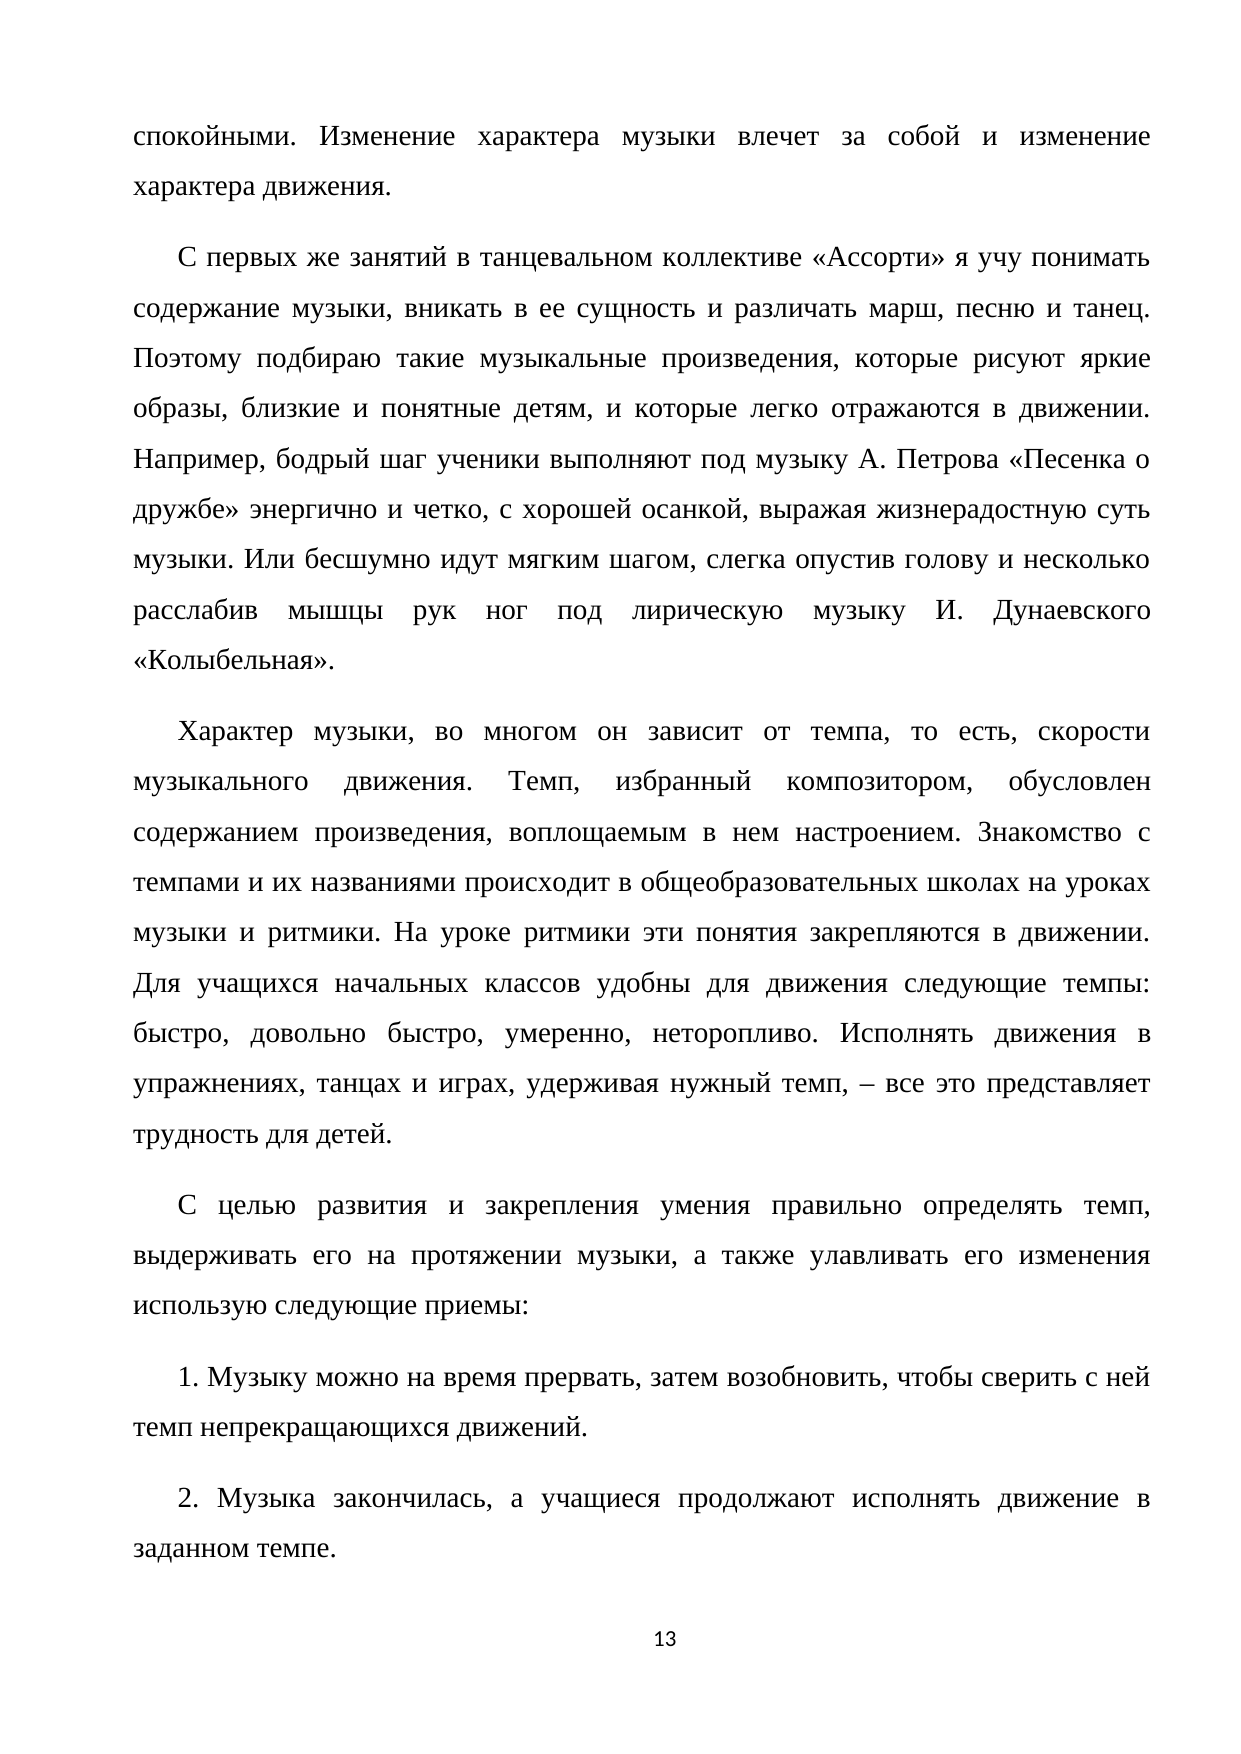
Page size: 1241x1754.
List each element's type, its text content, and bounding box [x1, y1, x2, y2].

text 2. Музыка закончилась, а учащиеся продолжают исполнять движение в заданном темпе. [133, 1480, 1152, 1564]
text Характер музыки, во многом он зависит от темпа, то есть, скорости музыкального движения. Темп, избранный композитором, обусловлен содержанием произведения, воплощаемым в нем настроением. Знакомство с темпами и их названиями происходит в общеобразовательных школах на уроках музыки и ритмики. На уроке ритмики эти понятия закрепляются в движении. Для учащихся начальных классов удобны для движения следующие темпы: быстро, довольно быстро, умеренно, неторопливо. Исполнять движения в упражнениях, танцах и играх, удерживая нужный темп, – все это представляет трудность для детей. [133, 713, 1152, 1149]
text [133, 118, 1152, 202]
text С первых же занятий в танцевальном коллективе «Ассорти» я учу понимать содержание музыки, вникать в ее сущность и различать марш, песню и танец. Поэтому подбираю такие музыкальные произведения, которые рисуют яркие образы, близкие и понятные детям, и которые легко отражаются в движении. Например, бодрый шаг ученики выполняют под музыку А. Петрова «Песенка о дружбе» энергично и четко, с хорошей осанкой, выражая жизнерадостную суть музыки. Или бесшумно идут мягким шагом, слегка опустив голову и несколько расслабив мышцы рук ног под лирическую музыку И. Дунаевского «Колыбельная». [133, 239, 1152, 676]
text С целью развития и закрепления умения правильно определять темп, выдерживать его на протяжении музыки, а также улавливать его изменения использую следующие приемы: [133, 1187, 1152, 1321]
text 1. Музыку можно на время прервать, затем возобновить, чтобы сверить с ней темп непрекращающихся движений. [133, 1359, 1152, 1442]
